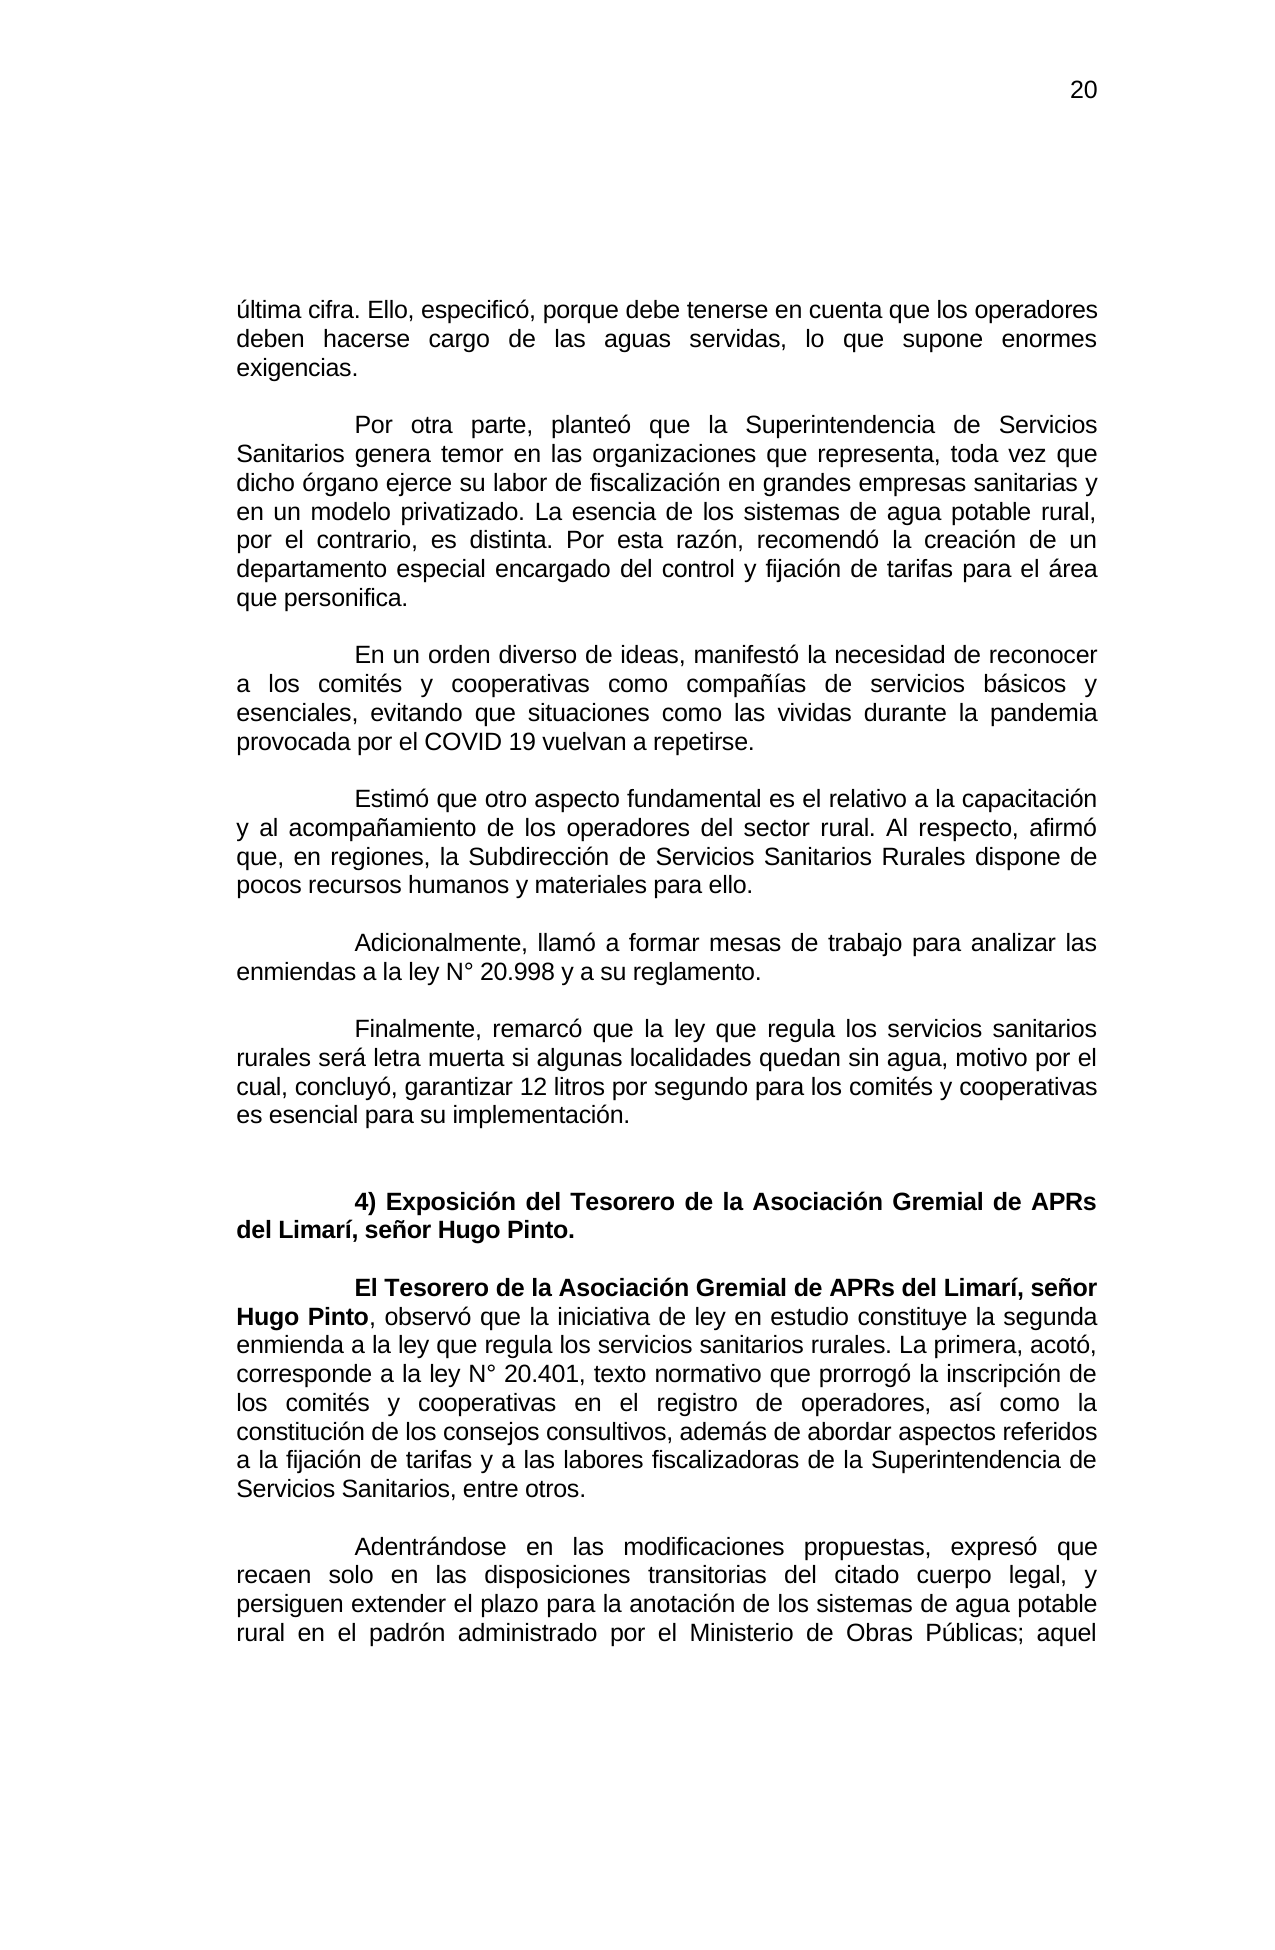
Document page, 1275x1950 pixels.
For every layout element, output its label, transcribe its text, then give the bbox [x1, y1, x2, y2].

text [236, 295, 1098, 382]
text Estimó que otro aspecto fundamental es el relativo a la capacitación y al acompañamiento de los operadores del sector rural. Al respecto, afirmó que, en regiones, la Subdirección de Servicios Sanitarios Rurales dispone de pocos recursos humanos y materiales para ello. [236, 784, 1098, 899]
text Adicionalmente, llamó a formar mesas de trabajo para analizar las enmiendas a la ley N° 20.998 y a su reglamento. [236, 928, 1098, 985]
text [236, 1532, 1098, 1647]
text El Tesorero de la Asociación Gremial de APRs del Limarí, señor Hugo Pinto, observó que la iniciativa de ley en estudio constituye la segunda enmienda a la ley que regula los servicios sanitarios rurales. La primera, acotó, corresponde a la ley N° 20.401, texto normativo que prorrogó la inscripción de los comités y cooperativas en el registro de operadores, así como la constitución de los consejos consultivos, además de abordar aspectos referidos a la fijación de tarifas y a las labores fiscalizadoras de la Superintendencia de Servicios Sanitarios, entre otros. [236, 1273, 1098, 1503]
text Por otra parte, planteó que la Superintendencia de Servicios Sanitarios genera temor en las organizaciones que representa, toda vez que dicho órgano ejerce su labor de fiscalización en grandes empresas sanitarias y en un modelo privatizado. La esencia de los sistemas de agua potable rural, por el contrario, es distinta. Por esta razón, recomendó la creación de un departamento especial encargado del control y fijación de tarifas para el área que personifica. [236, 410, 1098, 612]
text 4) Exposición del Tesorero de la Asociación Gremial de APRs del Limarí, señor Hugo Pinto. [236, 1187, 1098, 1244]
text En un orden diverso de ideas, manifestó la necesidad de reconocer a los comités y cooperativas como compañías de servicios básicos y esenciales, evitando que situaciones como las vividas durante la pandemia provocada por el COVID 19 vuelvan a repetirse. [236, 640, 1098, 755]
text Finalmente, remarcó que la ley que regula los servicios sanitarios rurales será letra muerta si algunas localidades quedan sin agua, motivo por el cual, concluyó, garantizar 12 litros por segundo para los comités y cooperativas es esencial para su implementación. [236, 1014, 1098, 1129]
